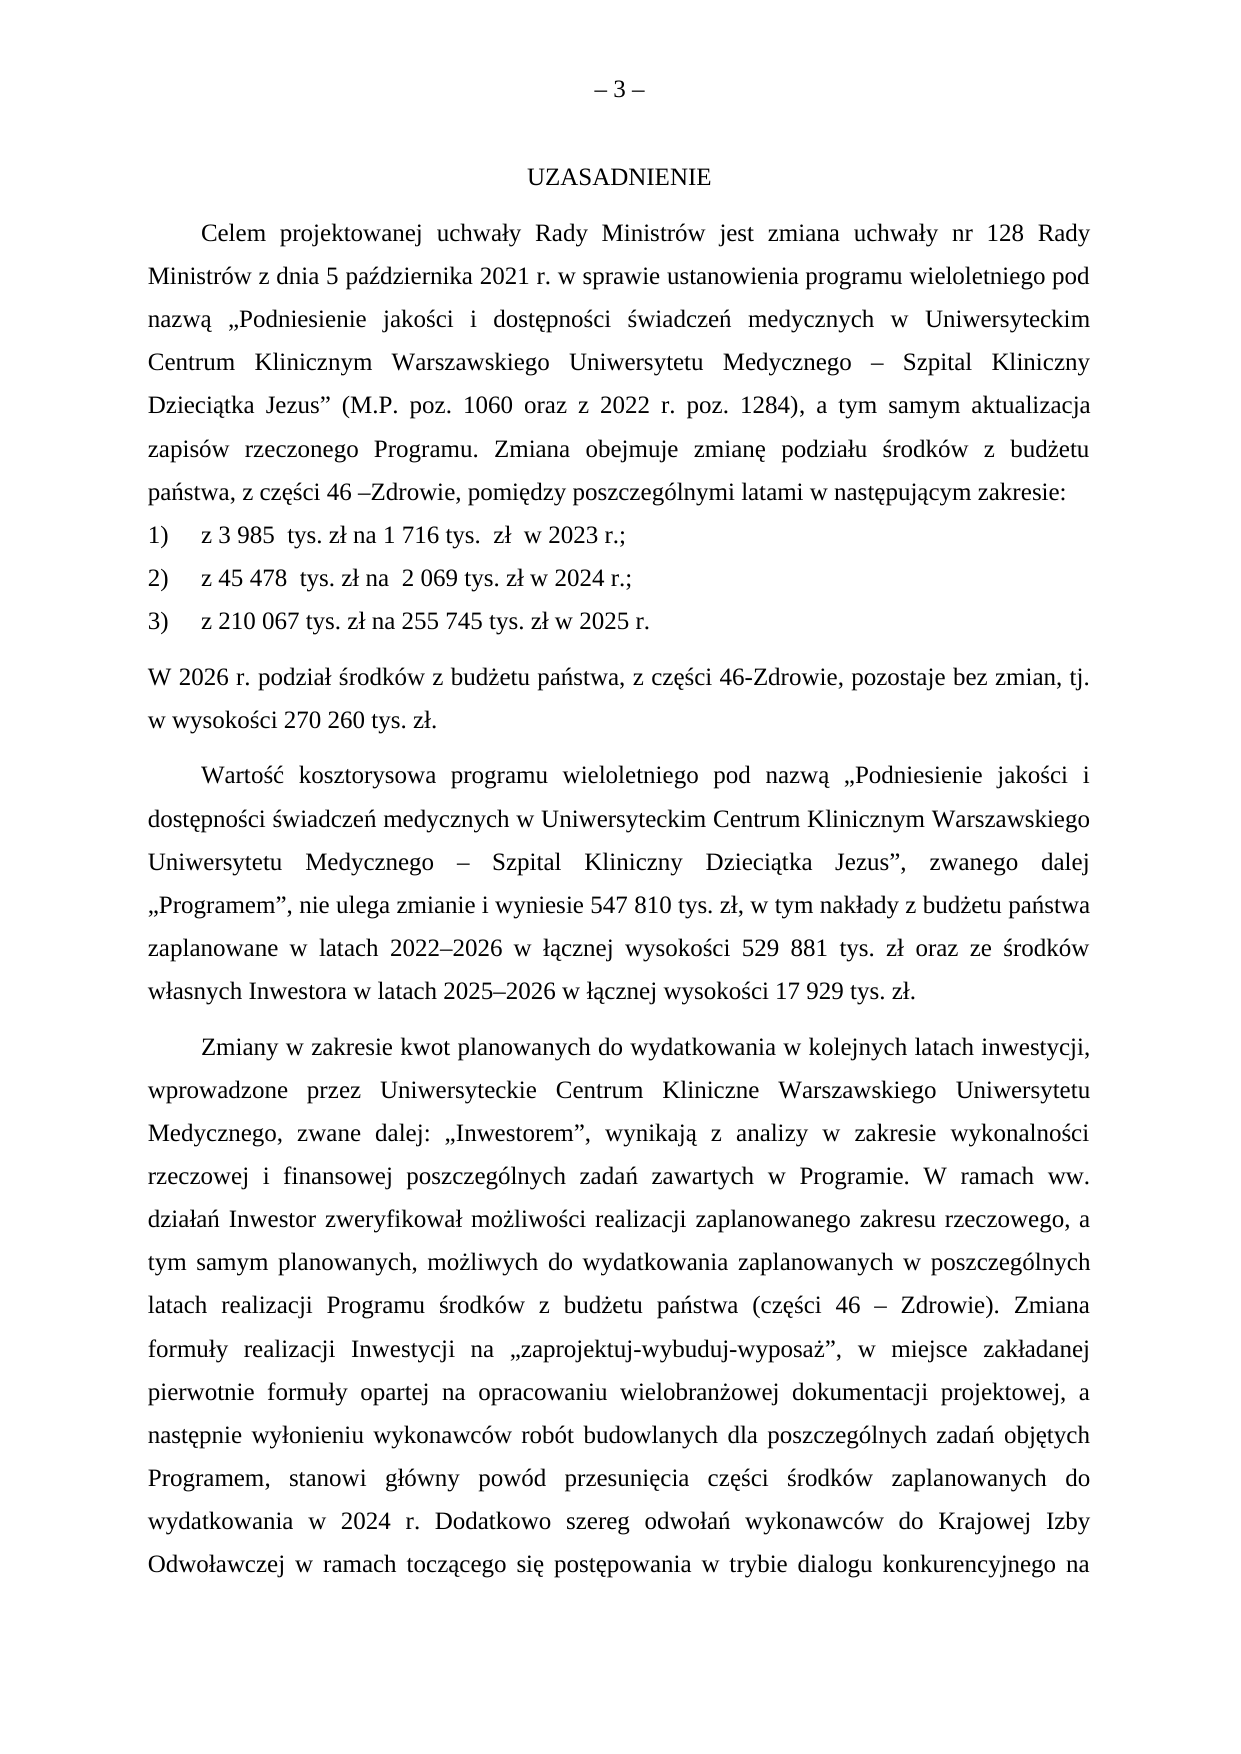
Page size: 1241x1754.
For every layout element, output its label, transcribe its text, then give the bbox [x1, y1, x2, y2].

text 3) z 210 067 tys. zł na 255 745 tys. zł w 2025 r. [148, 606, 1091, 635]
text 2) z 45 478 tys. zł na 2 069 tys. zł w 2024 r.; [148, 563, 1091, 592]
text UZASADNIENIE [148, 162, 1091, 191]
text Wartość kosztorysowa programu wieloletniego pod nazwą „Podniesienie jakości i dostępności świadczeń medycznych w Uniwersyteckim Centrum Klinicznym Warszawskiego Uniwersytetu Medycznego – Szpital Kliniczny Dzieciątka Jezus”, zwanego dalej „Programem”, nie ulega zmianie i wyniesie 547 810 tys. zł, w tym nakłady z budżetu państwa zaplanowane w latach 2022–2026 w łącznej wysokości 529 881 tys. zł oraz ze środków własnych Inwestora w latach 2025–2026 w łącznej wysokości 17 929 tys. zł. [148, 761, 1091, 1005]
text W 2026 r. podział środków z budżetu państwa, z części 46-Zdrowie, pozostaje bez zmian, tj. w wysokości 270 260 tys. zł. [148, 662, 1091, 734]
text 1) z 3 985 tys. zł na 1 716 tys. zł w 2023 r.; [148, 520, 1091, 549]
text Celem projektowanej uchwały Rady Ministrów jest zmiana uchwały nr 128 Rady Ministrów z dnia 5 października 2021 r. w sprawie ustanowienia programu wieloletniego pod nazwą „Podniesienie jakości i dostępności świadczeń medycznych w Uniwersyteckim Centrum Klinicznym Warszawskiego Uniwersytetu Medycznego – Szpital Kliniczny Dzieciątka Jezus” (M.P. poz. 1060 oraz z 2022 r. poz. 1284), a tym samym aktualizacja zapisów rzeczonego Programu. Zmiana obejmuje zmianę podziału środków z budżetu państwa, z części 46 –Zdrowie, pomiędzy poszczególnymi latami w następującym zakresie: [148, 218, 1091, 506]
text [148, 1032, 1091, 1578]
